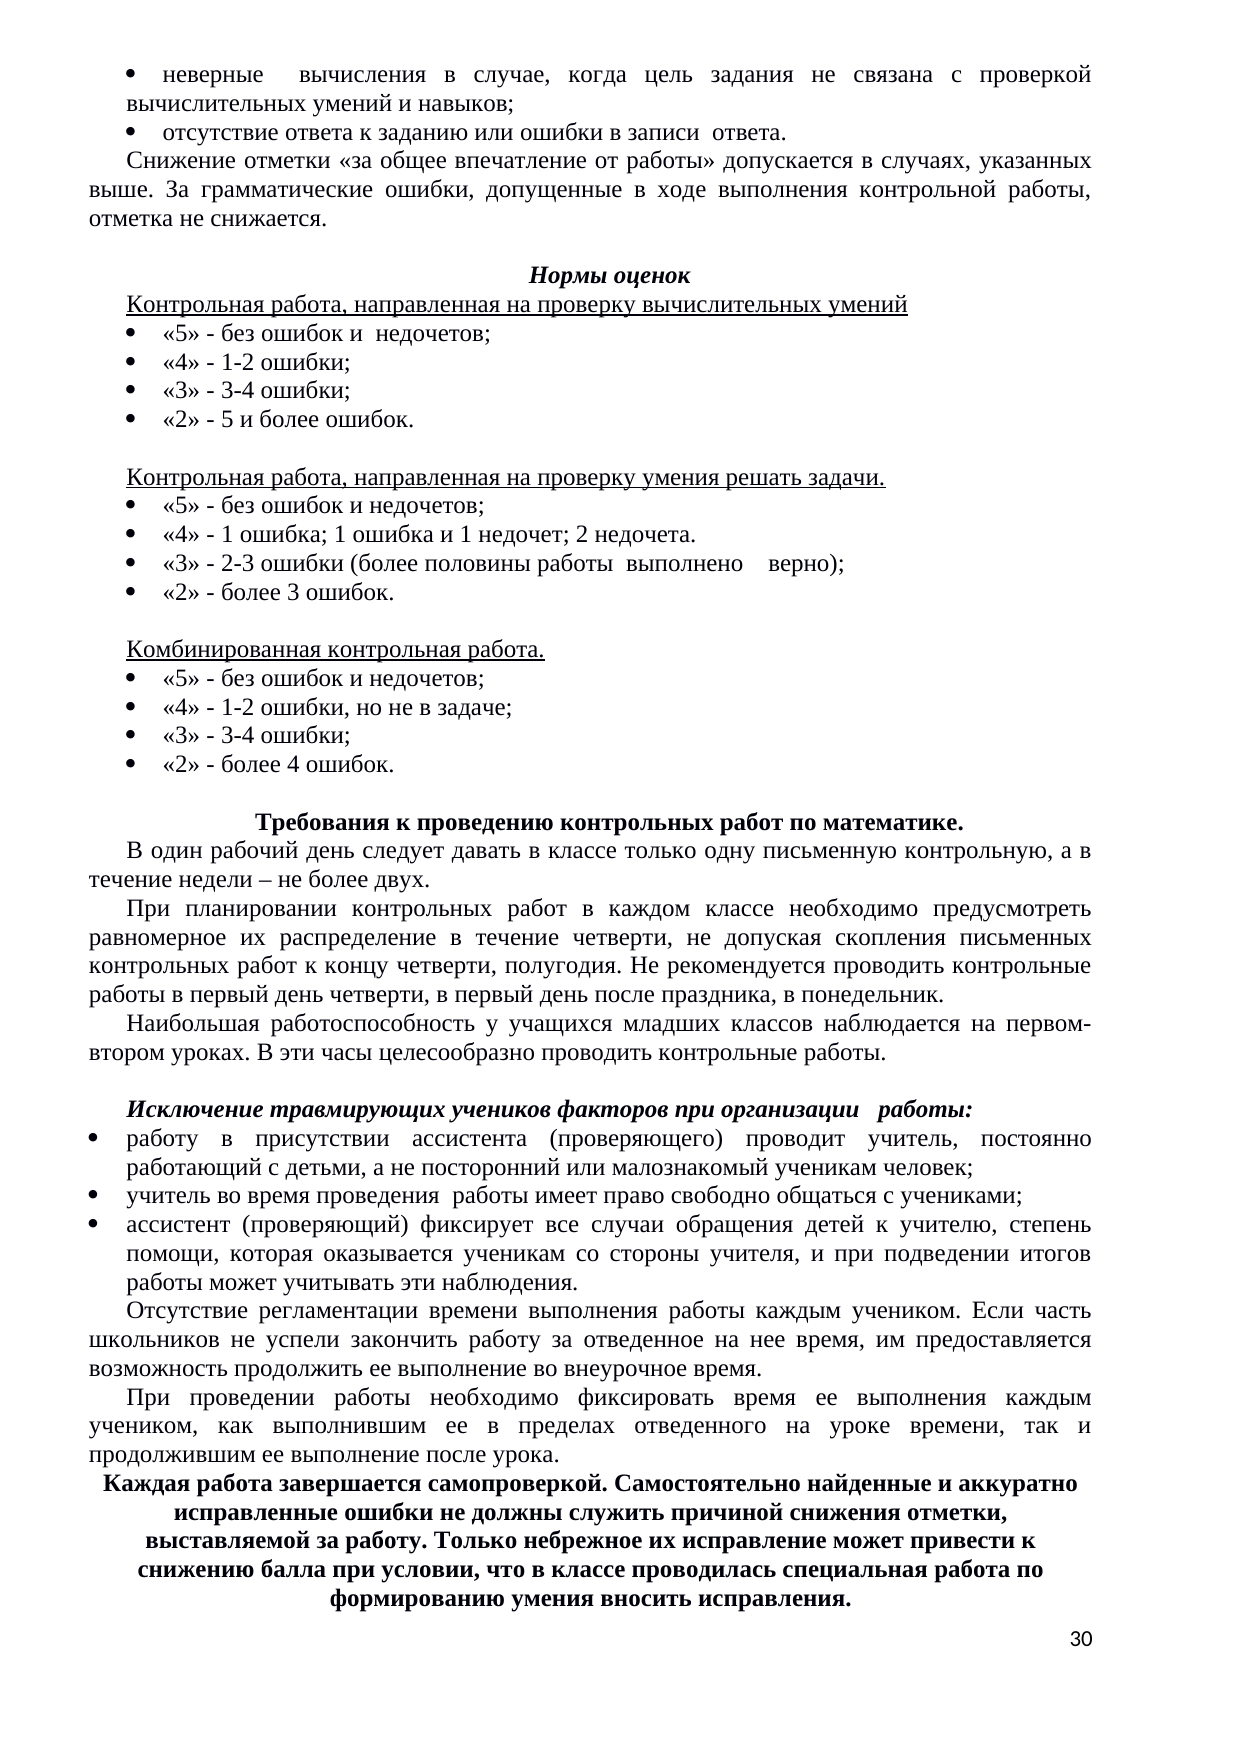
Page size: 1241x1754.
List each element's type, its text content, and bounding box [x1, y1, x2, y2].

text В один рабочий день следует давать в классе только одну письменную контрольную, а в течение недели – не более двух. [89, 835, 1092, 893]
list «2» - 5 и более ошибок. [126, 404, 1092, 433]
list «4» - 1-2 ошибки; [126, 347, 1092, 375]
text Нормы оценок [89, 260, 1092, 289]
list «2» - более 4 ошибок. [126, 749, 1092, 778]
text Наибольшая работоспособность у учащихся младших классов наблюдается на первом-втором уроках. В эти часы целесообразно проводить контрольные работы. [89, 1008, 1092, 1065]
text Контрольная работа, направленная на проверку умения решать задачи. [89, 462, 1092, 490]
list ассистент (проверяющий) фиксирует все случаи обращения детей к учителю, степень помощи, которая оказывается ученикам со стороны учителя, и при подведении итогов работы может учитывать эти наблюдения. [89, 1209, 1092, 1295]
text Каждая работа завершается самопроверкой. Самостоятельно найденные и аккуратно исправленные ошибки не должны служить причиной снижения отметки, выставляемой за работу. Только небрежное их исправление может привести к снижению балла при условии, что в классе проводилась специальная работа по формированию умения вносить исправления. [89, 1468, 1092, 1612]
list «5» - без ошибок и недочетов; [126, 490, 1092, 519]
text Отсутствие регламентации времени выполнения работы каждым учеником. Если часть школьников не успели закончить работу за отведенное на нее время, им предоставляется возможность продолжить ее выполнение во внеурочное время. [89, 1295, 1092, 1382]
text Исключение травмирующих учеников факторов при организации работы: [89, 1094, 1092, 1123]
list «3» - 2-3 ошибки (более половины работы выполнено верно); [126, 548, 1092, 577]
list отсутствие ответа к заданию или ошибки в записи ответа. [126, 117, 1092, 145]
list учитель во время проведения работы имеет право свободно общаться с учениками; [89, 1180, 1092, 1209]
list «3» - 3-4 ошибки; [126, 720, 1092, 749]
text Комбинированная контрольная работа. [89, 634, 1092, 663]
list неверные вычисления в случае, когда цель задания не связана с проверкой вычислительных умений и навыков; [126, 59, 1092, 117]
list «2» - более 3 ошибок. [126, 577, 1092, 605]
text При планировании контрольных работ в каждом классе необходимо предусмотреть равномерное их распределение в течение четверти, не допуская скопления письменных контрольных работ к концу четверти, полугодия. Не рекомендуется проводить контрольные работы в первый день четверти, в первый день после праздника, в понедельник. [89, 893, 1092, 1008]
text При проведении работы необходимо фиксировать время ее выполнения каждым учеником, как выполнившим ее в пределах отведенного на уроке времени, так и продолжившим ее выполнение после урока. [89, 1382, 1092, 1468]
text Требования к проведению контрольных работ по математике. [89, 807, 1092, 835]
text Снижение отметки «за общее впечатление от работы» допускается в случаях, указанных выше. За грамматические ошибки, допущенные в ходе выполнения контрольной работы, отметка не снижается. [89, 145, 1092, 232]
list работу в присутствии ассистента (проверяющего) проводит учитель, постоянно работающий с детьми, а не посторонний или малознакомый ученикам человек; [89, 1123, 1092, 1180]
list «4» - 1-2 ошибки, но не в задаче; [126, 692, 1092, 720]
list «5» - без ошибок и недочетов; [126, 663, 1092, 692]
list «5» - без ошибок и недочетов; [126, 318, 1092, 347]
list «3» - 3-4 ошибки; [126, 375, 1092, 404]
list «4» - 1 ошибка; 1 ошибка и 1 недочет; 2 недочета. [126, 519, 1092, 548]
text Контрольная работа, направленная на проверку вычислительных умений [89, 289, 1092, 318]
